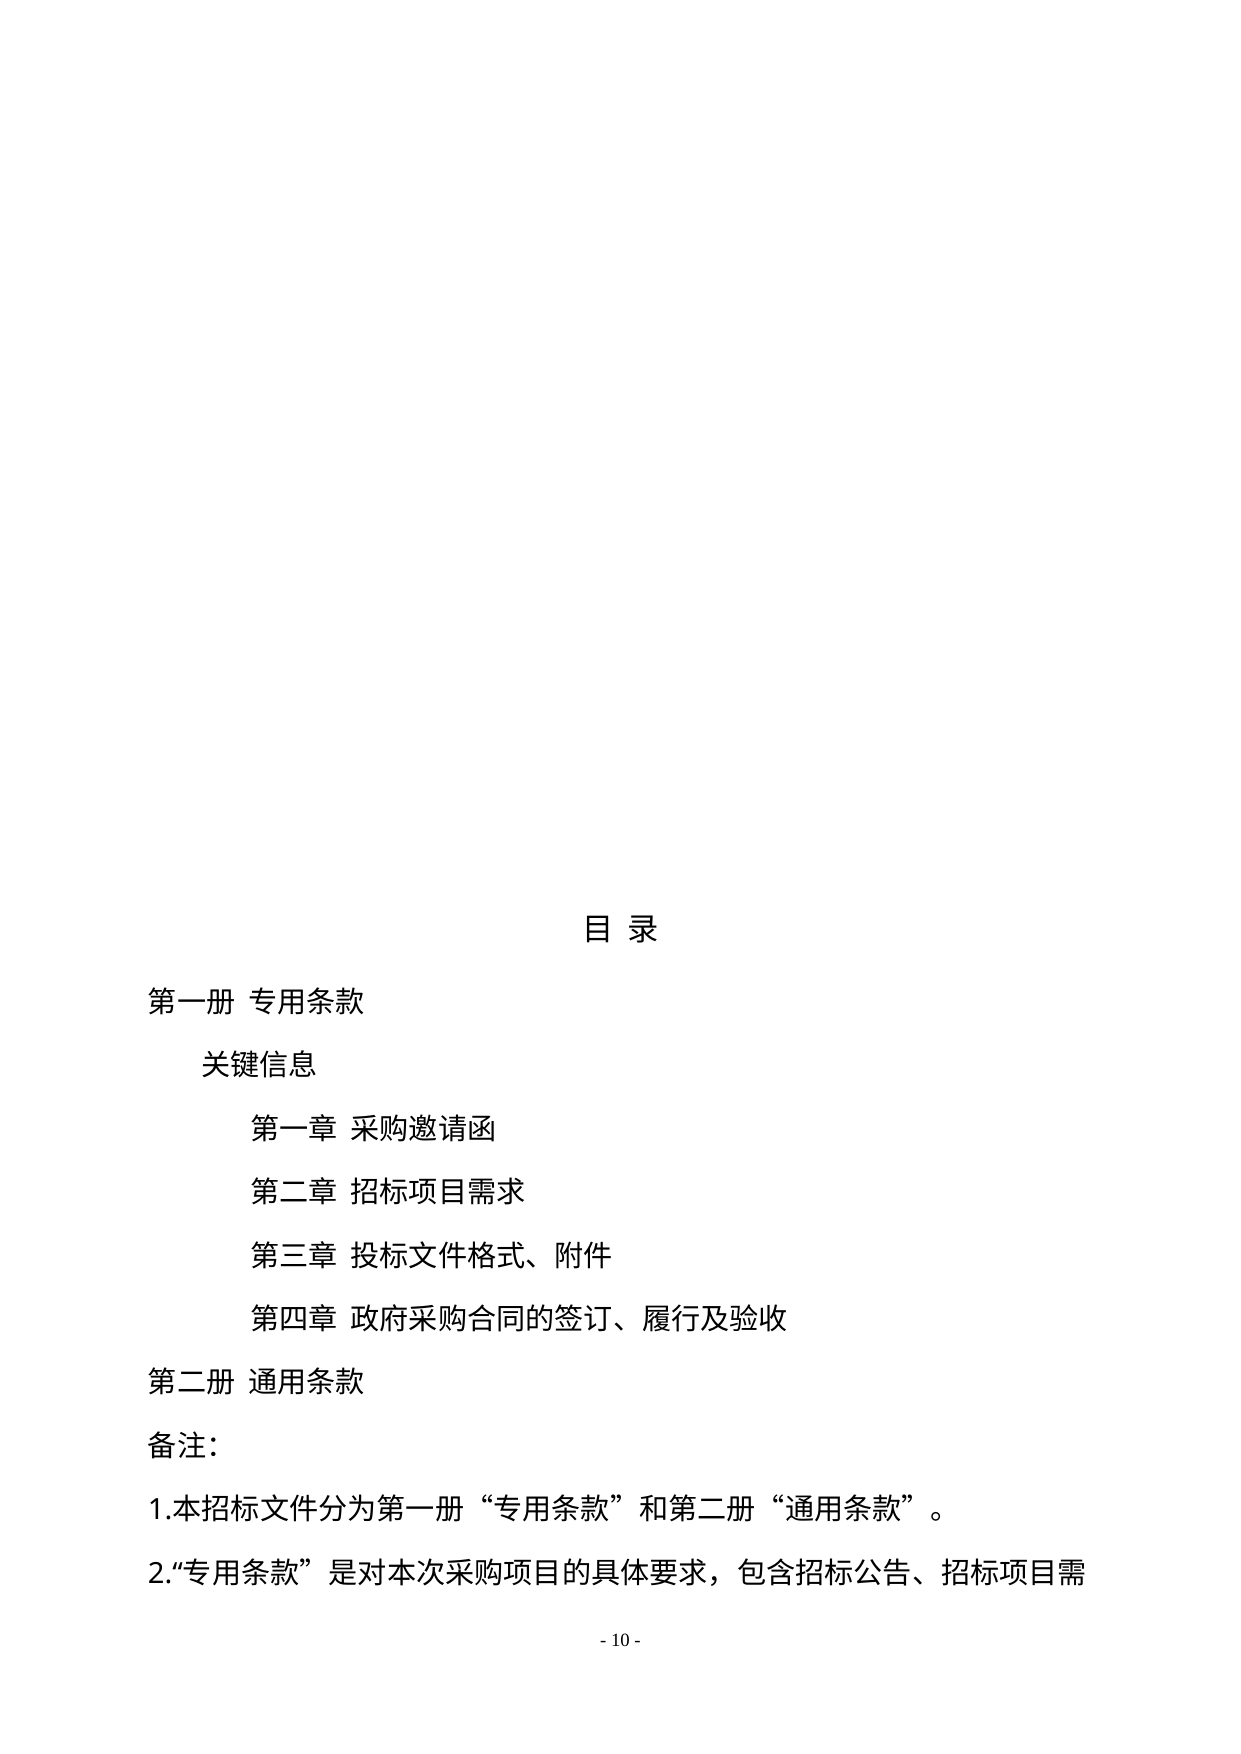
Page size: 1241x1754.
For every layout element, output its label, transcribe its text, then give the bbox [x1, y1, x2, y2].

text 1.本招标文件分为第一册“专用条款”和第二册“通用条款”。 [148, 1486, 1092, 1528]
text 第二章 招标项目需求 [162, 1169, 1092, 1211]
text 第一册 专用条款 [148, 978, 1092, 1021]
text 关键信息 [148, 1042, 1092, 1084]
text 第二册 通用条款 [148, 1359, 1092, 1401]
text 第三章 投标文件格式、附件 [162, 1232, 1092, 1274]
text 第一章 采购邀请函 [162, 1105, 1092, 1147]
text 第四章 政府采购合同的签订、履行及验收 [162, 1296, 1092, 1338]
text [148, 1549, 1092, 1592]
text 目 录 [148, 904, 1092, 949]
text 备注： [148, 1422, 1092, 1465]
